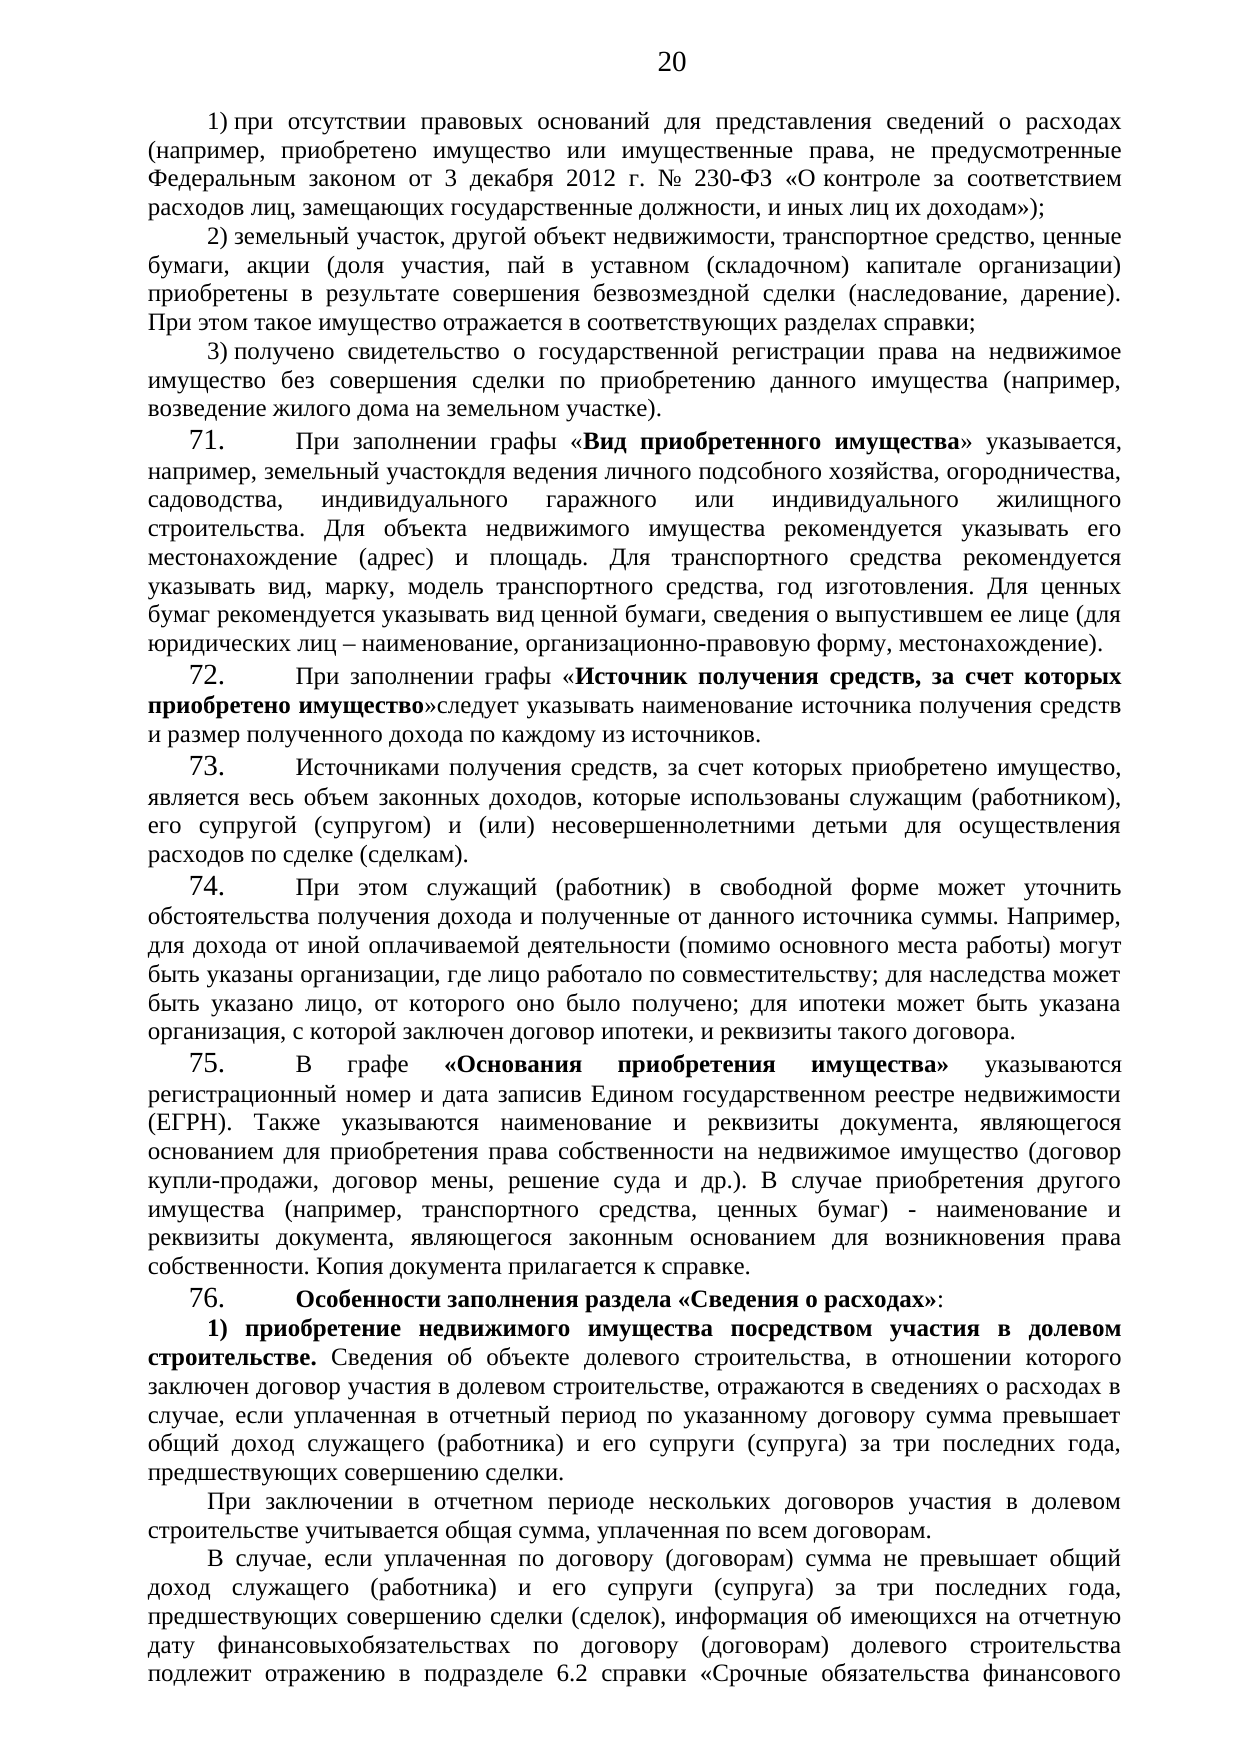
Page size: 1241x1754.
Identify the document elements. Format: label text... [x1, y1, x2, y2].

list В графе «Основания приобретения имущества» указываются регистрационный номер и дата записив Едином государственном реестре недвижимости (ЕГРН). Также указываются наименование и реквизиты документа, являющегося основанием для приобретения права собственности на недвижимое имущество (договор купли-продажи, договор мены, решение суда и др.). В случае приобретения другого имущества (например, транспортного средства, ценных бумаг) - наименование и реквизиты документа, являющегося законным основанием для возникновения права собственности. Копия документа прилагается к справке. [148, 1045, 1122, 1280]
text При заключении в отчетном периоде нескольких договоров участия в долевом строительстве учитывается общая сумма, уплаченная по всем договорам. [148, 1486, 1122, 1543]
text 2) земельный участок, другой объект недвижимости, транспортное средство, ценные бумаги, акции (доля участия, пай в уставном (складочном) капитале организации) приобретены в результате совершения безвозмездной сделки (наследование, дарение). При этом такое имущество отражается в соответствующих разделах справки; [148, 221, 1122, 336]
list При заполнении графы «Вид приобретенного имущества» указывается, например, земельный участокдля ведения личного подсобного хозяйства, огородничества, садоводства, индивидуального гаражного или индивидуального жилищного строительства. Для объекта недвижимого имущества рекомендуется указывать его местонахождение (адрес) и площадь. Для транспортного средства рекомендуется указывать вид, марку, модель транспортного средства, год изготовления. Для ценных бумаг рекомендуется указывать вид ценной бумаги, сведения о выпустившем ее лице (для юридических лиц – наименование, организационно-правовую форму, местонахождение). [148, 422, 1122, 657]
list Источниками получения средств, за счет которых приобретено имущество, является весь объем законных доходов, которые использованы служащим (работником), его супругой (супругом) и (или) несовершеннолетними детьми для осуществления расходов по сделке (сделкам). [148, 748, 1122, 868]
list При заполнении графы «Источник получения средств, за счет которых приобретено имущество»следует указывать наименование источника получения средств и размер полученного дохода по каждому из источников. [148, 657, 1122, 748]
text 1) приобретение недвижимого имущества посредством участия в долевом строительстве. Сведения об объекте долевого строительства, в отношении которого заключен договор участия в долевом строительстве, отражаются в сведениях о расходах в случае, если уплаченная в отчетный период по указанному договору сумма превышает общий доход служащего (работника) и его супруги (супруга) за три последних года, предшествующих совершению сделки. [148, 1313, 1122, 1486]
list 1) при отсутствии правовых оснований для представления сведений о расходах (например, приобретено имущество или имущественные права, не предусмотренные Федеральным законом от 3 декабря 2012 г. № 230-ФЗ «О контроле за соответствием расходов лиц, замещающих государственные должности, и иных лиц их доходам»); [148, 106, 1122, 221]
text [148, 1543, 1122, 1687]
list При этом служащий (работник) в свободной форме может уточнить обстоятельства получения дохода и полученные от данного источника суммы. Например, для дохода от иной оплачиваемой деятельности (помимо основного места работы) могут быть указаны организации, где лицо работало по совместительству; для наследства может быть указано лицо, от которого оно было получено; для ипотеки может быть указана организация, с которой заключен договор ипотеки, и реквизиты такого договора. [148, 868, 1122, 1045]
list Особенности заполнения раздела «Сведения о расходах»: [148, 1280, 1122, 1313]
text 3) получено свидетельство о государственной регистрации права на недвижимое имущество без совершения сделки по приобретению данного имущества (например, возведение жилого дома на земельном участке). [148, 336, 1122, 422]
